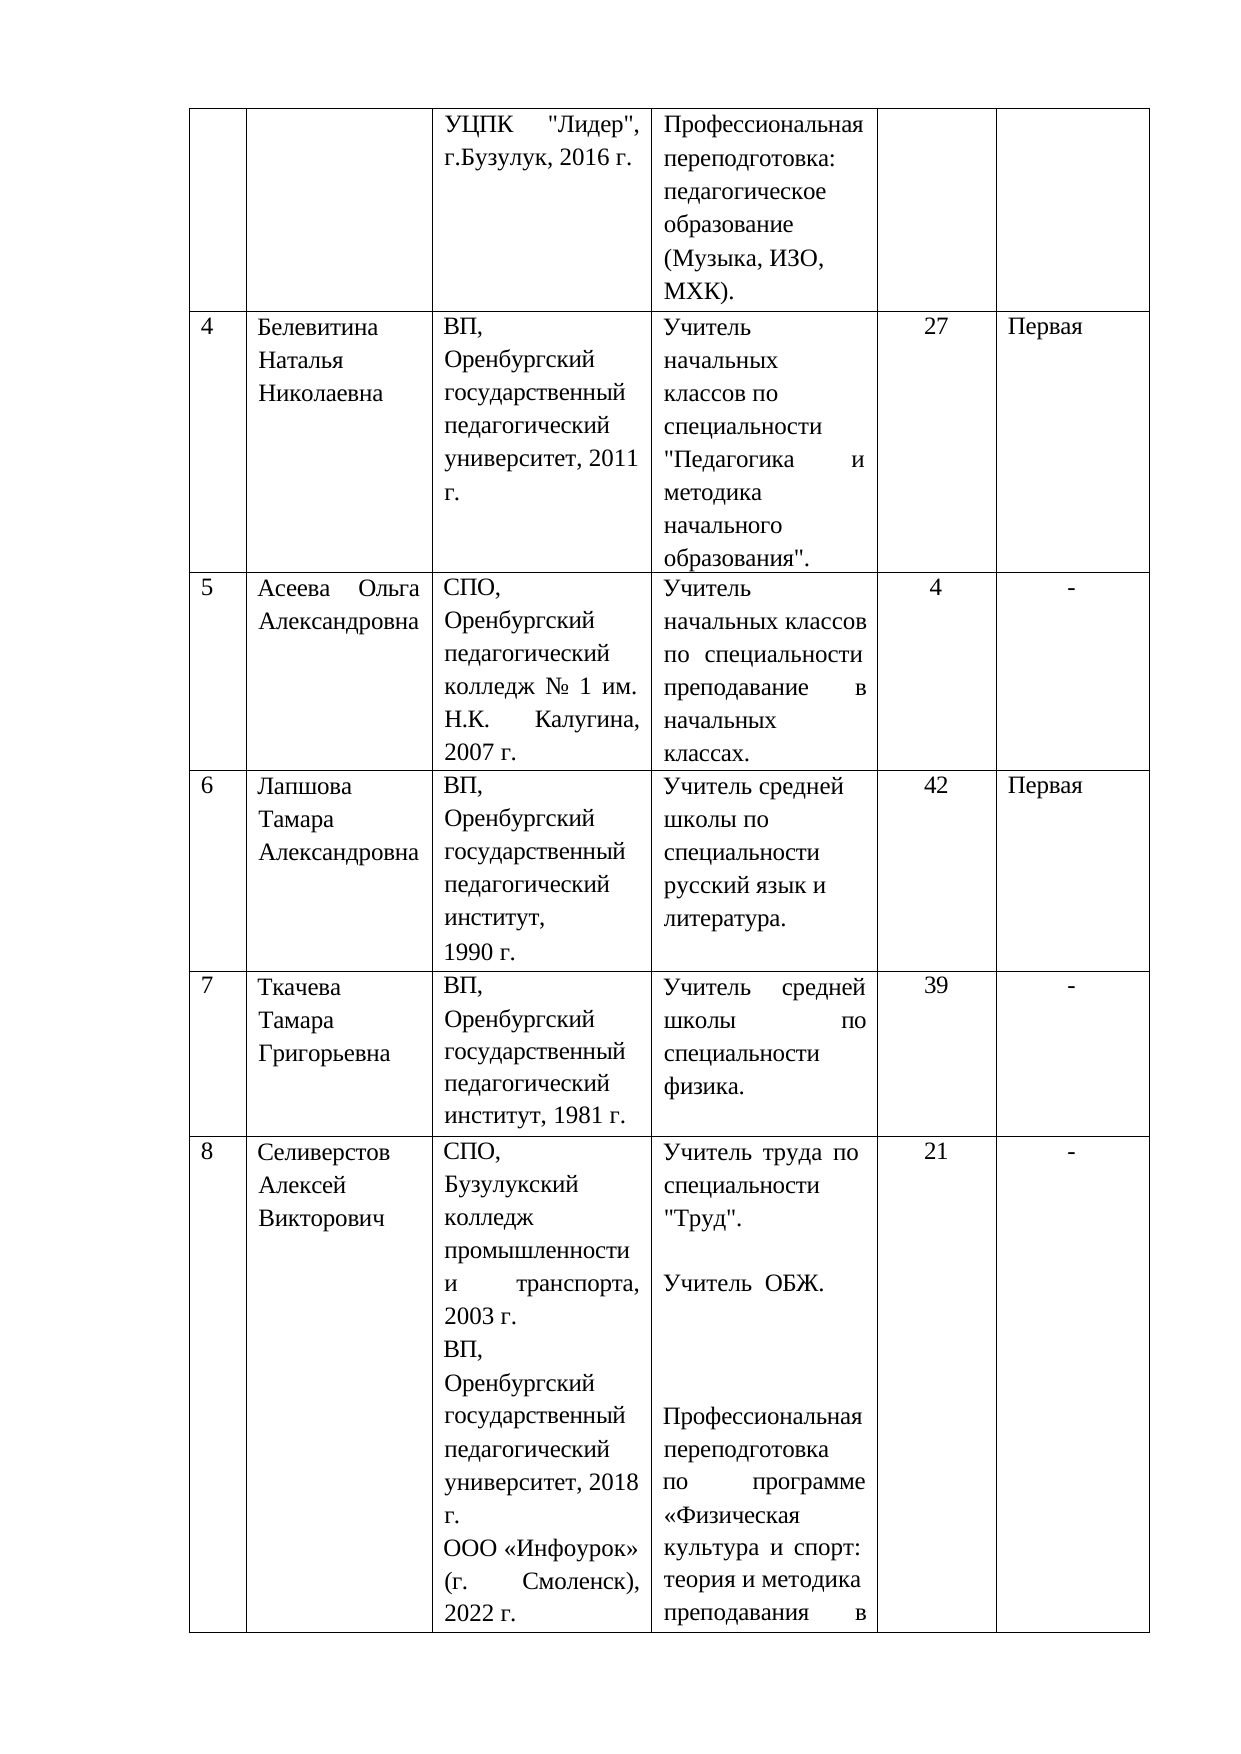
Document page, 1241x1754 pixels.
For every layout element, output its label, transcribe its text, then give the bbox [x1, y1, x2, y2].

table_header [190, 109, 246, 311]
table_cell Селиверстов Алексей Викторович [247, 1137, 432, 1632]
table_cell СПО, Оренбургский педагогический колледж № 1 им. Н.К. Калугина, 2007 г. [433, 573, 651, 770]
table_cell Первая [997, 771, 1149, 971]
table_header УЦПК "Лидер", г.Бузулук, 2016 г. [433, 109, 651, 311]
table_cell 21 [878, 1137, 996, 1632]
table_cell 8 [190, 1137, 246, 1632]
table_cell ВП, Оренбургский государственный педагогический университет, 2011 г. [433, 312, 651, 572]
table_header [878, 109, 996, 311]
table_cell 39 [878, 972, 996, 1136]
table_cell Ткачева Тамара Григорьевна [247, 972, 432, 1136]
table_cell Учитель труда по специальности "Труд". Учитель ОБЖ. Профессиональная переподготовка по программе «Физическая культура и спорт: теория и методика преподавания в [652, 1137, 877, 1632]
table_cell Асеева Ольга Александровна [247, 573, 432, 770]
table_cell Учитель начальных классов по специальности преподавание в начальных классах. [652, 573, 877, 770]
table_cell - [997, 573, 1149, 770]
table_cell 27 [878, 312, 996, 572]
table_cell ВП, Оренбургский государственный педагогический институт, 1990 г. [433, 771, 651, 971]
table_cell 4 [190, 312, 246, 572]
table_cell - [997, 972, 1149, 1136]
table_cell Первая [997, 312, 1149, 572]
table_cell Учитель начальных классов по специальности "Педагогика и методика начального образования". [652, 312, 877, 572]
table_header [247, 109, 432, 311]
table_cell 4 [878, 573, 996, 770]
table_cell Учитель средней школы по специальности физика. [652, 972, 877, 1136]
table_cell Учитель средней школы по специальности русский язык и литература. [652, 771, 877, 971]
table_cell Лапшова Тамара Александровна [247, 771, 432, 971]
table_cell 7 [190, 972, 246, 1136]
table_cell 42 [878, 771, 996, 971]
table_cell СПО, Бузулукский колледж промышленности и транспорта, 2003 г. ВП, Оренбургский государственный педагогический университет, 2018 г. ООО «Инфоурок» (г. Смоленск), 2022 г. [433, 1137, 651, 1632]
table_cell Белевитина Наталья Николаевна [247, 312, 432, 572]
table_cell 5 [190, 573, 246, 770]
table_cell - [997, 1137, 1149, 1632]
table_cell ВП, Оренбургский государственный педагогический институт, 1981 г. [433, 972, 651, 1136]
table_cell 6 [190, 771, 246, 971]
table_header [997, 109, 1149, 311]
table_header Профессиональная переподготовка: педагогическое образование (Музыка, ИЗО, МХК). [652, 109, 877, 311]
